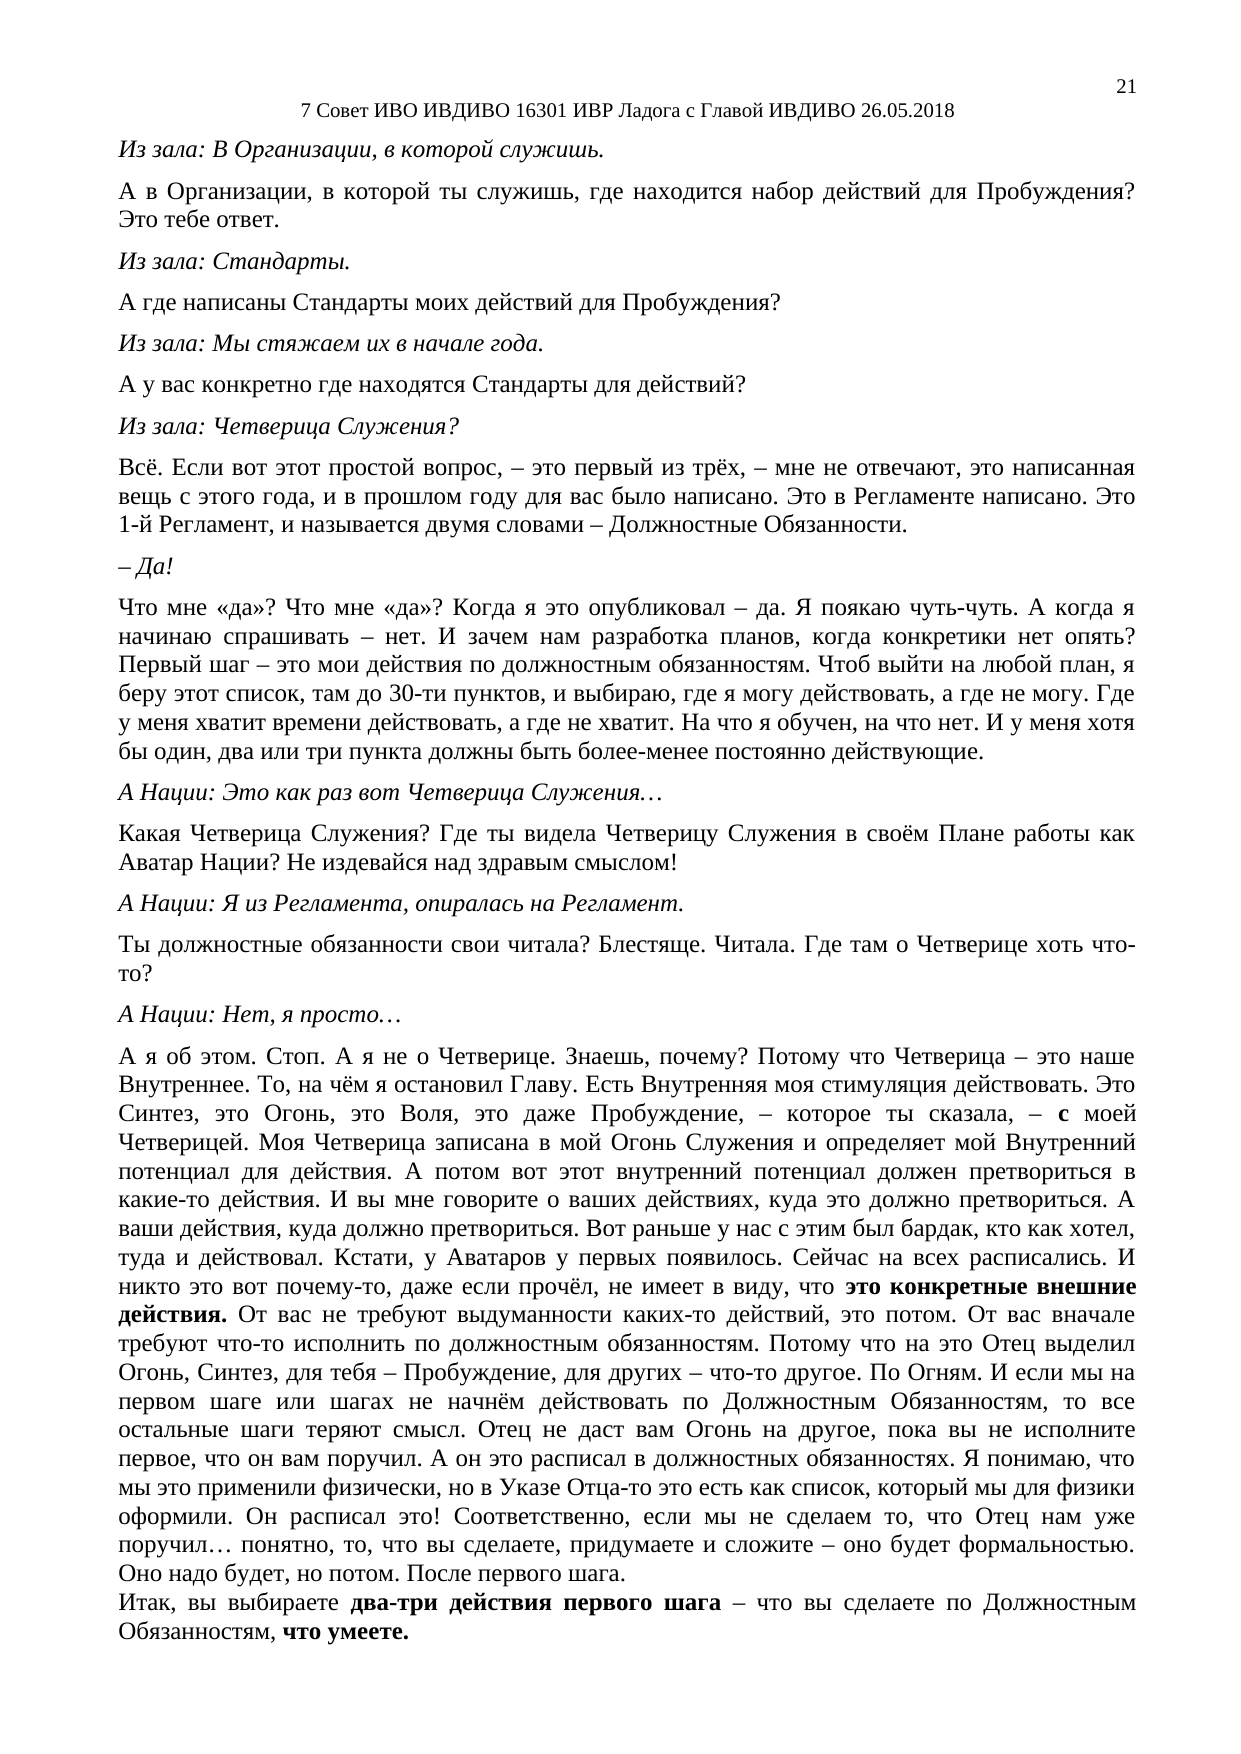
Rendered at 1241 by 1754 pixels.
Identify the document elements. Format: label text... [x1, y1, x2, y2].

text А где написаны Стандарты моих действий для Пробуждения? [118, 287, 1137, 316]
text А Нации: Это как раз вот Четверица Служения… [118, 777, 1137, 806]
text Ты должностные обязанности свои читала? Блестяще. Читала. Где там о Четверице хоть что-то? [118, 929, 1137, 987]
text – Да! [118, 551, 1137, 579]
text А у вас конкретно где находятся Стандарты для действий? [118, 369, 1137, 398]
text Из зала: Мы стяжаем их в начале года. [118, 328, 1137, 357]
text Итак, вы выбираете два-три действия первого шага – что вы сделаете по Должностным Обязанностям, что умеете. [118, 1587, 1137, 1644]
text А Нации: Нет, я просто… [118, 999, 1137, 1028]
text А в Организации, в которой ты служишь, где находится набор действий для Пробуждения? Это тебе ответ. [118, 176, 1137, 233]
text А Нации: Я из Регламента, опиралась на Регламент. [118, 888, 1137, 917]
text Что мне «да»? Что мне «да»? Когда я это опубликовал – да. Я поякаю чуть-чуть. А когда я начинаю спрашивать – нет. И зачем нам разработка планов, когда конкретики нет опять? Первый шаг – это мои действия по должностным обязанностям. Чтоб выйти на любой план, я беру этот список, там до 30-ти пунктов, и выбираю, где я могу действовать, а где не могу. Где у меня хватит времени действовать, а где не хватит. На что я обучен, на что нет. И у меня хотя бы один, два или три пункта должны быть более-менее постоянно действующие. [118, 592, 1137, 764]
text Какая Четверица Служения? Где ты видела Четверицу Служения в своём Плане работы как Аватар Нации? Не издевайся над здравым смыслом! [118, 818, 1137, 876]
text А я об этом. Стоп. А я не о Четверице. Знаешь, почему? Потому что Четверица – это наше Внутреннее. То, на чём я остановил Главу. Есть Внутренняя моя стимуляция действовать. Это Синтез, это Огонь, это Воля, это даже Пробуждение, – которое ты сказала, – с моей Четверицей. Моя Четверица записана в мой Огонь Служения и определяет мой Внутренний потенциал для действия. А потом вот этот внутренний потенциал должен претвориться в какие-то действия. И вы мне говорите о ваших действиях, куда это должно претвориться. А ваши действия, куда должно претвориться. Вот раньше у нас с этим был бардак, кто как хотел, туда и действовал. Кстати, у Аватаров у первых появилось. Сейчас на всех расписались. И никто это вот почему-то, даже если прочёл, не имеет в виду, что это конкретные внешние действия. От вас не требуют выдуманности каких-то действий, это потом. От вас вначале требуют что-то исполнить по должностным обязанностям. Потому что на это Отец выделил Огонь, Синтез, для тебя – Пробуждение, для других – что-то другое. По Огням. И если мы на первом шаге или шагах не начнём действовать по Должностным Обязанностям, то все остальные шаги теряют смысл. Отец не даст вам Огонь на другое, пока вы не исполните первое, что он вам поручил. А он это расписал в должностных обязанностях. Я понимаю, что мы это применили физически, но в Указе Отца-то это есть как список, который мы для физики оформили. Он расписал это! Соответственно, если мы не сделаем то, что Отец нам уже поручил… понятно, то, что вы сделаете, придумаете и сложите – оно будет формальностью. Оно надо будет, но потом. После первого шага. [118, 1041, 1137, 1587]
text Из зала: Стандарты. [118, 246, 1137, 274]
text Из зала: В Организации, в которой служишь. [118, 134, 1137, 163]
text Из зала: Четверица Служения? [118, 411, 1137, 439]
text Всё. Если вот этот простой вопрос, – это первый из трёх, – мне не отвечают, это написанная вещь с этого года, и в прошлом году для вас было написано. Это в Регламенте написано. Это 1-й Регламент, и называется двумя словами – Должностные Обязанности. [118, 452, 1137, 538]
